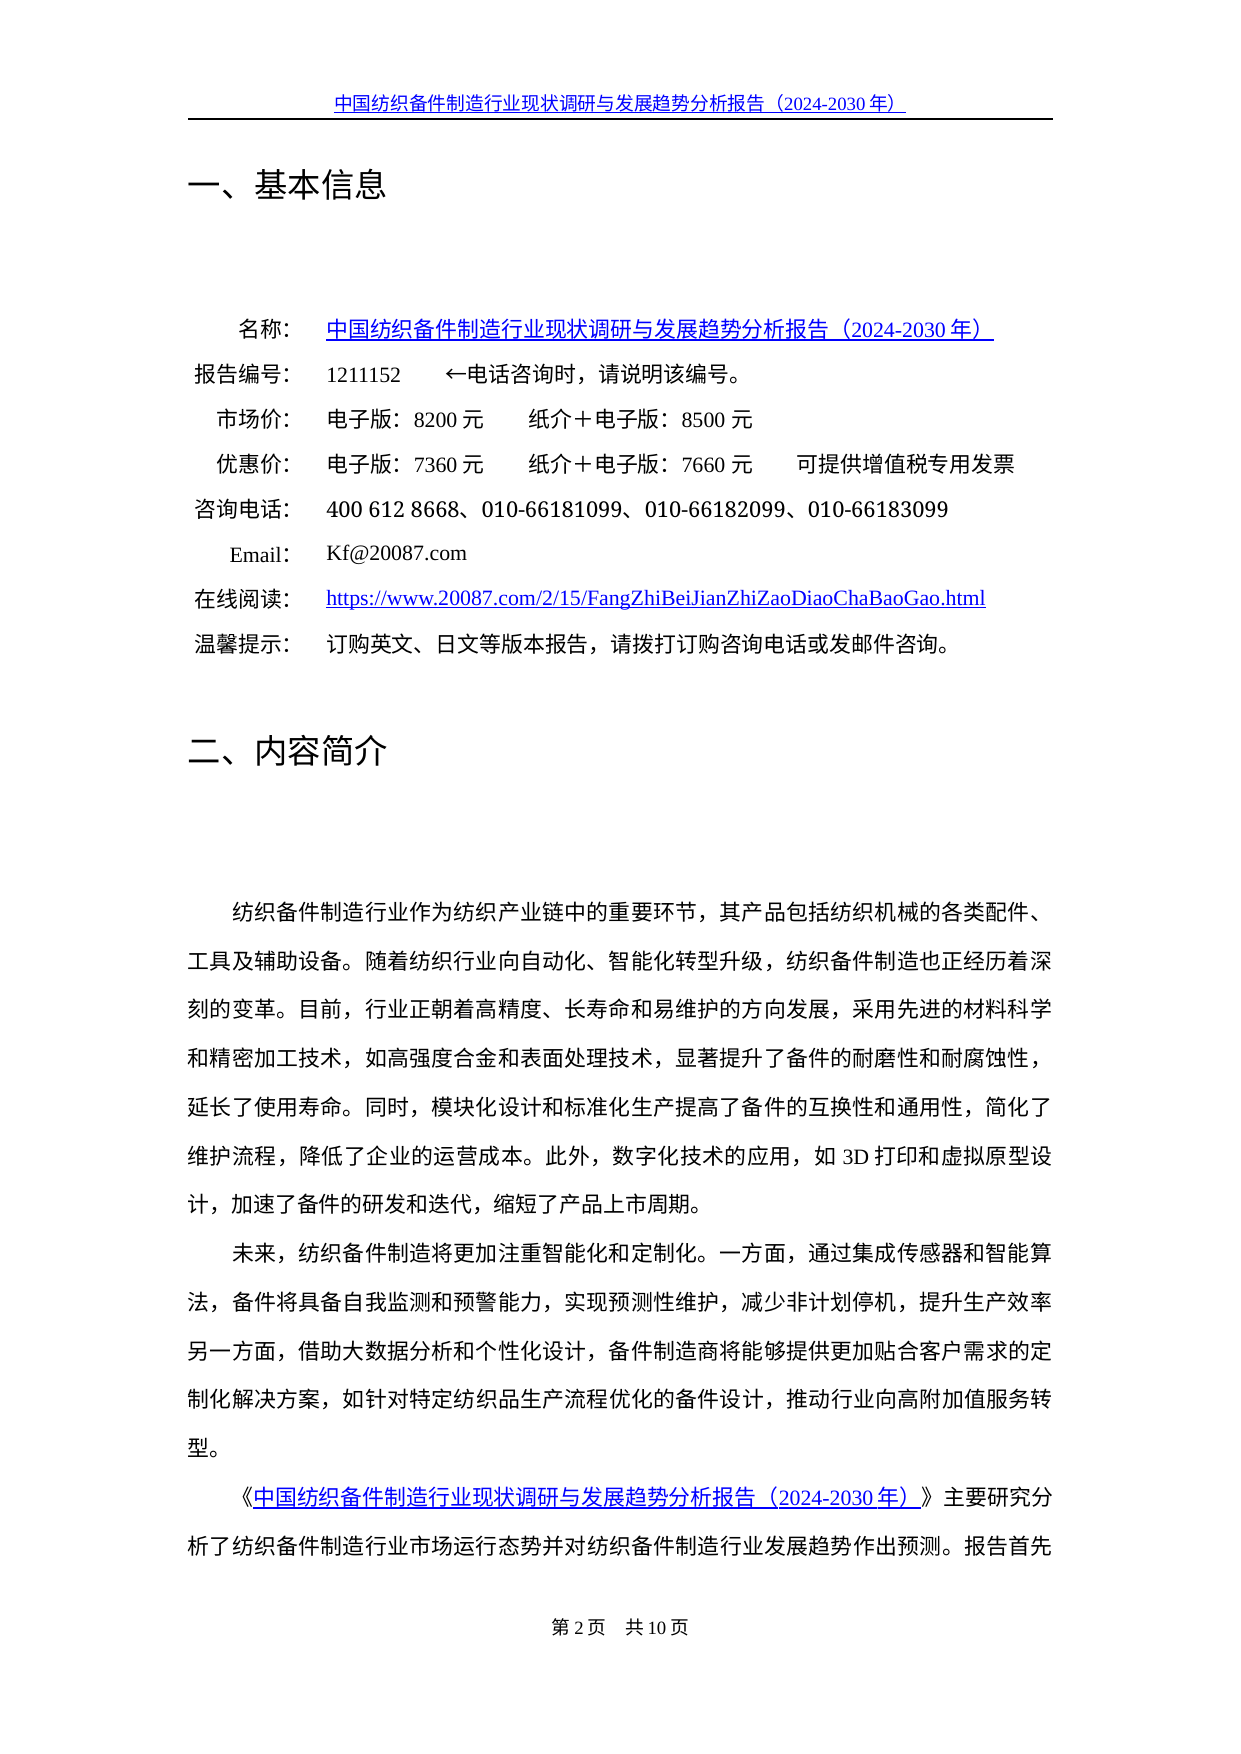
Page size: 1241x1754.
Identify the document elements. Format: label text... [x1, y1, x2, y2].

table_cell 电子版：7360 元 纸介＋电子版：7660 元 可提供增值税专用发票 [315, 447, 1073, 492]
table_cell 市场价： [167, 402, 315, 447]
table_cell 1211152 ←电话咨询时，请说明该编号。 [315, 357, 1073, 402]
table_cell [315, 582, 1073, 627]
table_cell 优惠价： [167, 447, 315, 492]
title 二、内容简介 [187, 717, 1053, 782]
table_cell Email： [167, 537, 315, 582]
table_cell 400 612 8668、010-66181099、010-66182099、010-66183099 [315, 492, 1073, 537]
table_cell 温馨提示： [167, 627, 315, 672]
table_header 中国纺织备件制造行业现状调研与发展趋势分析报告（2024-2030年） [315, 312, 1073, 357]
table_cell Kf@20087.com [315, 537, 1073, 582]
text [187, 894, 1053, 1561]
table_cell 在线阅读： [167, 582, 315, 627]
table_cell 报告编号： [167, 357, 315, 402]
table_header 名称： [167, 312, 315, 357]
table_cell 电子版：8200 元 纸介＋电子版：8500 元 [315, 402, 1073, 447]
title 一、基本信息 [187, 150, 1053, 215]
table_cell 订购英文、日文等版本报告，请拨打订购咨询电话或发邮件咨询。 [315, 627, 1073, 672]
table_cell 咨询电话： [167, 492, 315, 537]
